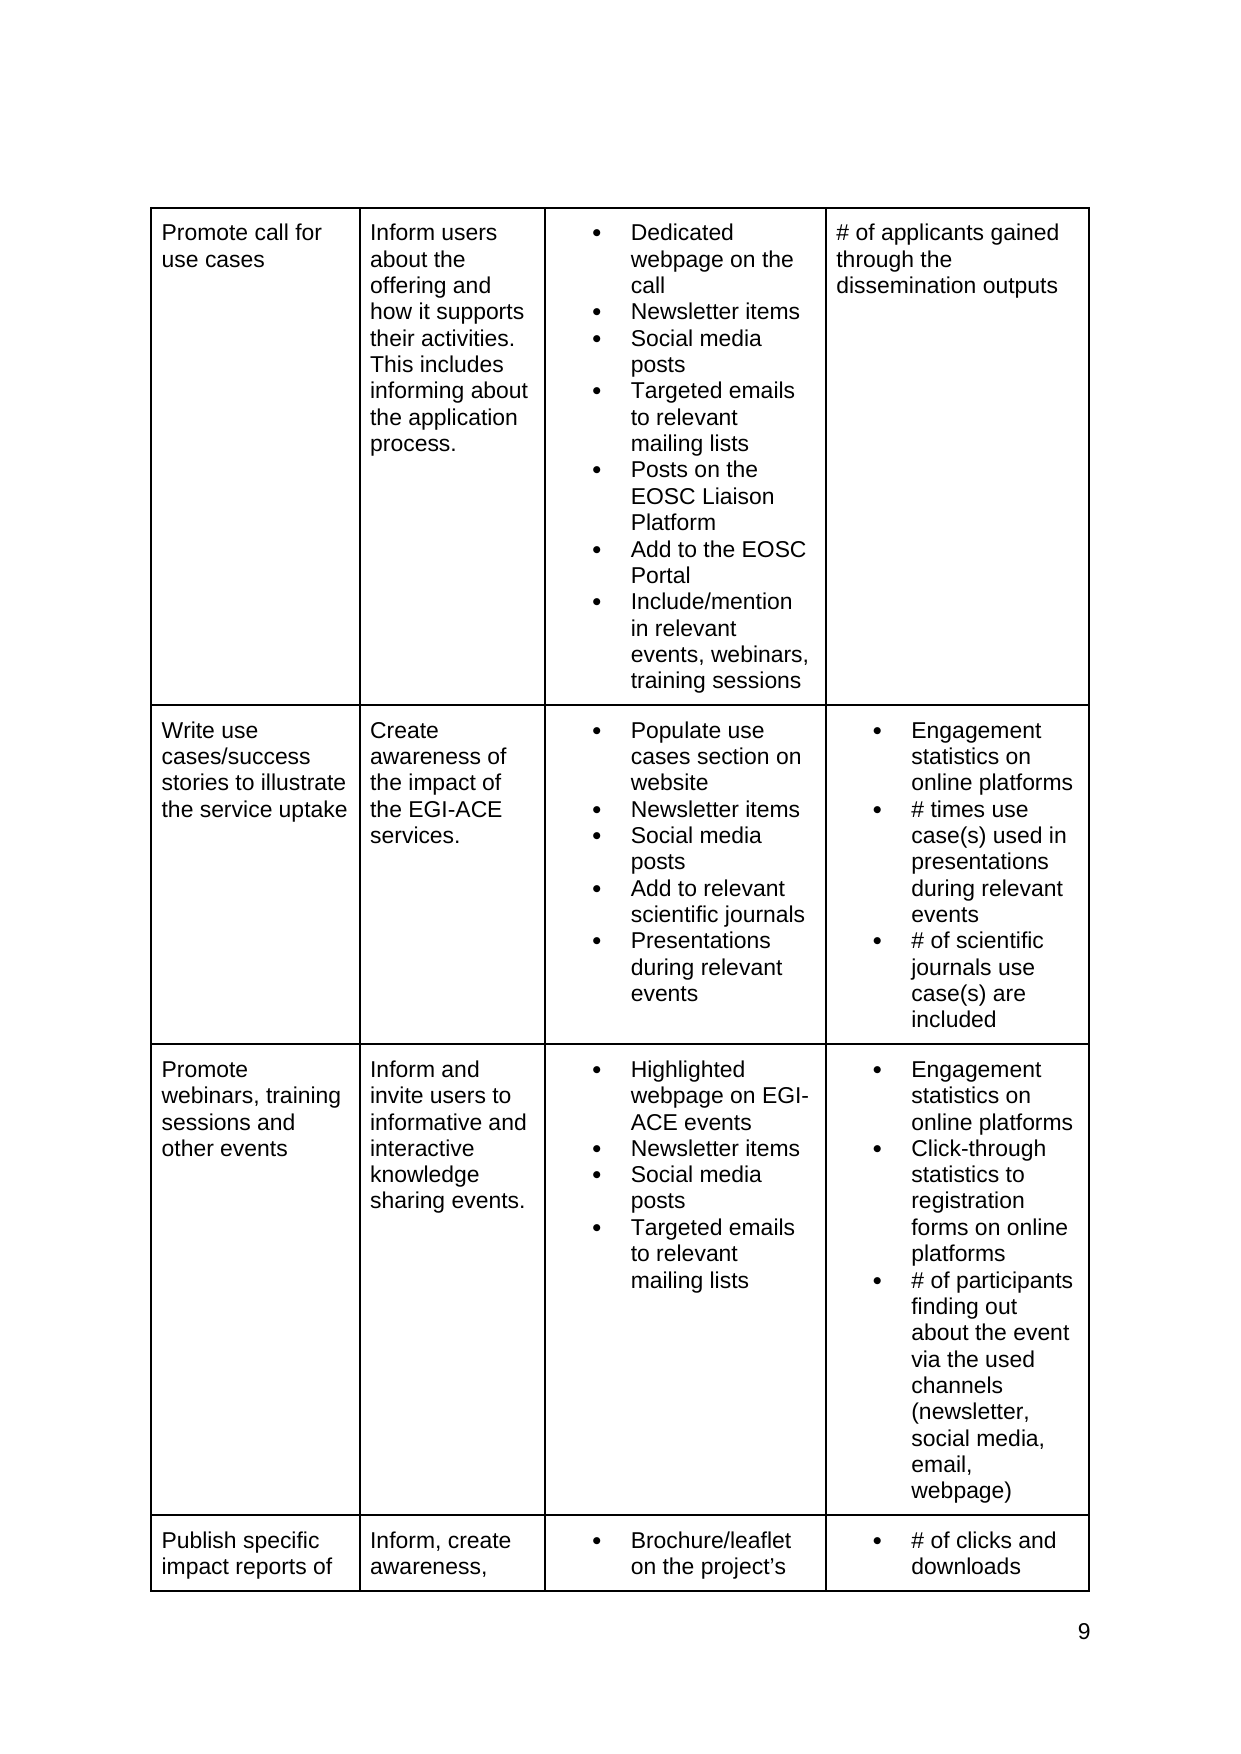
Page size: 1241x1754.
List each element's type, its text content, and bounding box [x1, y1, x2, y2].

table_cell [361, 1516, 544, 1590]
table_cell Engagement statistics on online platforms # times use case(s) used in presentations during relevant events # of scientific journals use case(s) are included [827, 706, 1088, 1043]
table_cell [546, 1516, 825, 1590]
table_cell Inform and invite users to informative and interactive knowledge sharing events. [361, 1045, 544, 1514]
table_cell Dedicated webpage on the call Newsletter items Social media posts Targeted emails to relevant mailing lists Posts on the EOSC Liaison Platform Add to the EOSC Portal Include/mention in relevant events, webinars, training sessions [546, 209, 825, 704]
table_cell Create awareness of the impact of the EGI-ACE services. [361, 706, 544, 1043]
table_cell Engagement statistics on online platforms Click-through statistics to registration forms on online platforms # of participants finding out about the event via the used channels (newsletter, social media, email, webpage) [827, 1045, 1088, 1514]
table_cell Promote call for use cases [152, 209, 359, 704]
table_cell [152, 1516, 359, 1590]
table_cell Populate use cases section on website Newsletter items Social media posts Add to relevant scientific journals Presentations during relevant events [546, 706, 825, 1043]
table_cell # of applicants gained through the dissemination outputs [827, 209, 1088, 704]
table_cell Promote webinars, training sessions and other events [152, 1045, 359, 1514]
table_cell Write use cases/success stories to illustrate the service uptake [152, 706, 359, 1043]
table_cell Highlighted webpage on EGI-ACE events Newsletter items Social media posts Targeted emails to relevant mailing lists [546, 1045, 825, 1514]
table_cell Inform users about the offering and how it supports their activities. This includes informing about the application process. [361, 209, 544, 704]
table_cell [827, 1516, 1088, 1590]
